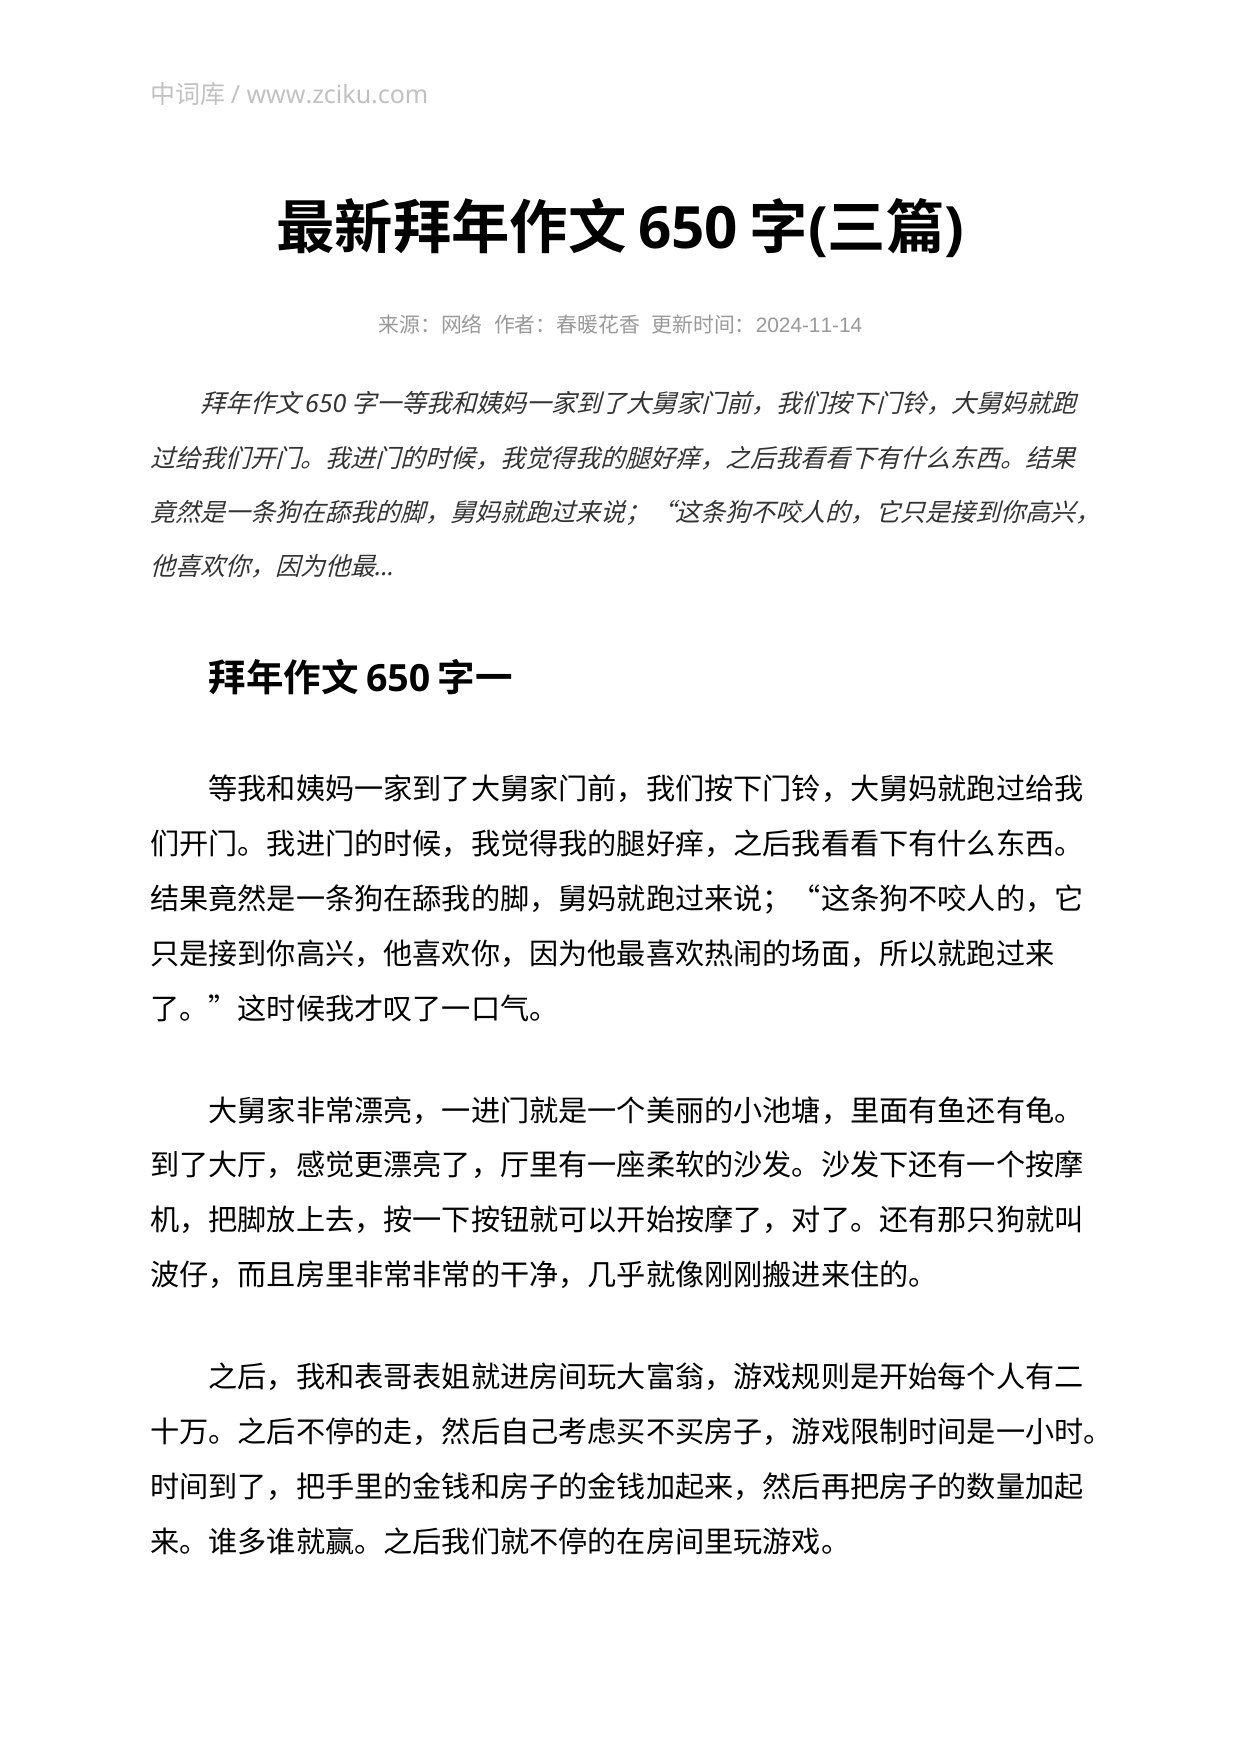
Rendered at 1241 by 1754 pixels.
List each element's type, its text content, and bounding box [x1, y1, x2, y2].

text 拜年作文650字一等我和姨妈一家到了大舅家门前，我们按下门铃，大舅妈就跑过给我们开门。我进门的时候，我觉得我的腿好痒，之后我看看下有什么东西。结果竟然是一条狗在舔我的脚，舅妈就跑过来说；“这条狗不咬人的，它只是接到你高兴，他喜欢你，因为他最... [150, 384, 1090, 583]
text 来源：网络 作者：春暖花香 更新时间：2024-11-14 [150, 313, 1090, 337]
text 大舅家非常漂亮，一进门就是一个美丽的小池塘，里面有鱼还有龟。到了大厅，感觉更漂亮了，厅里有一座柔软的沙发。沙发下还有一个按摩机，把脚放上去，按一下按钮就可以开始按摩了，对了。还有那只狗就叫波仔，而且房里非常非常的干净，几乎就像刚刚搬进来住的。 [150, 1087, 1090, 1294]
text 拜年作文650字一 [150, 648, 1090, 703]
subtitle 最新拜年作文650字(三篇) [150, 181, 1090, 266]
text 之后，我和表哥表姐就进房间玩大富翁，游戏规则是开始每个人有二十万。之后不停的走，然后自己考虑买不买房子，游戏限制时间是一小时。时间到了，把手里的金钱和房子的金钱加起来，然后再把房子的数量加起来。谁多谁就赢。之后我们就不停的在房间里玩游戏。 [150, 1353, 1090, 1561]
text 等我和姨妈一家到了大舅家门前，我们按下门铃，大舅妈就跑过给我们开门。我进门的时候，我觉得我的腿好痒，之后我看看下有什么东西。结果竟然是一条狗在舔我的脚，舅妈就跑过来说；“这条狗不咬人的，它只是接到你高兴，他喜欢你，因为他最喜欢热闹的场面，所以就跑过来了。”这时候我才叹了一口气。 [150, 766, 1090, 1028]
